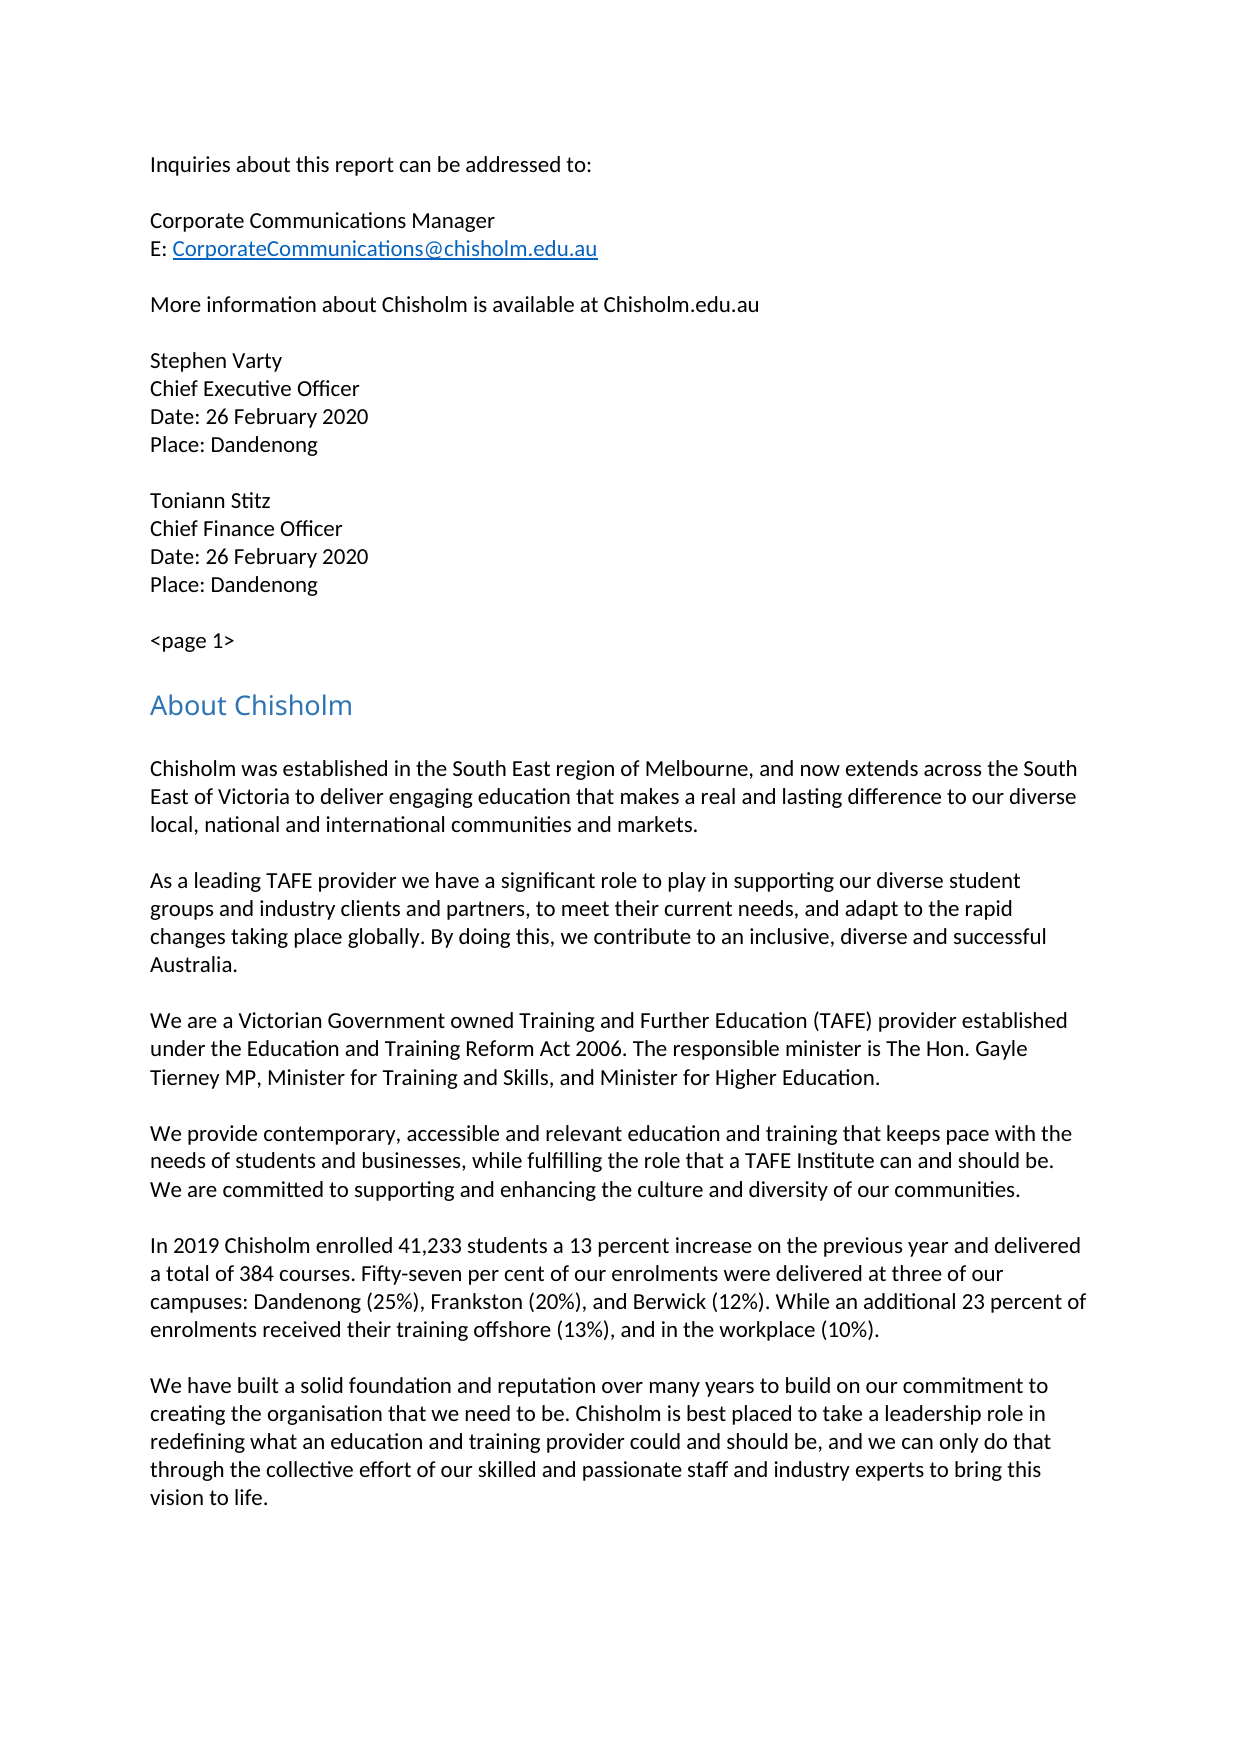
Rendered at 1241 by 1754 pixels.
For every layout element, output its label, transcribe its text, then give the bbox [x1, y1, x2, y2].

text Chief Executive Officer [150, 374, 1090, 402]
text In 2019 Chisholm enrolled 41,233 students a 13 percent increase on the previous year and delivered a total of 384 courses. Fifty-seven per cent of our enrolments were delivered at three of our campuses: Dandenong (25%), Frankston (20%), and Berwick (12%). While an additional 23 percent of enrolments received their training offshore (13%), and in the workplace (10%). [150, 1231, 1090, 1343]
text We provide contemporary, accessible and relevant education and training that keeps pace with the needs of students and businesses, while fulfilling the role that a TAFE Institute can and should be. We are committed to supporting and enhancing the culture and diversity of our communities. [150, 1119, 1090, 1203]
text As a leading TAFE provider we have a significant role to play in supporting our diverse student groups and industry clients and partners, to meet their current needs, and adapt to the rapid changes taking place globally. By doing this, we contribute to an inclusive, diverse and successful Australia. [150, 866, 1090, 978]
text We have built a solid foundation and reputation over many years to build on our commitment to creating the organisation that we need to be. Chisholm is best placed to take a leadership role in redefining what an education and training provider could and should be, and we can only do that through the collective effort of our skilled and passionate staff and industry experts to bring this vision to life. [150, 1371, 1090, 1511]
text Date: 26 February 2020 [150, 402, 1090, 430]
text Inquiries about this report can be addressed to: [150, 150, 1090, 178]
text Chief Finance Officer [150, 514, 1090, 542]
text Stephen Varty [150, 346, 1090, 374]
text We are a Victorian Government owned Training and Further Education (TAFE) provider established under the Education and Training Reform Act 2006. The responsible minister is The Hon. Gayle Tierney MP, Minister for Training and Skills, and Minister for Higher Education. [150, 1007, 1090, 1091]
text <page 1> [150, 626, 1090, 654]
text More information about Chisholm is available at Chisholm.edu.au [150, 290, 1090, 318]
text E: CorporateCommunications@chisholm.edu.au [150, 234, 1090, 262]
text Chisholm was established in the South East region of Melbourne, and now extends across the South East of Victoria to deliver engaging education that makes a real and lasting difference to our diverse local, national and international communities and markets. [150, 754, 1090, 838]
text Date: 26 February 2020 [150, 542, 1090, 570]
text Place: Dandenong [150, 430, 1090, 458]
subtitle About Chisholm [150, 687, 1090, 723]
text Corporate Communications Manager [150, 206, 1090, 234]
text Toniann Stitz [150, 486, 1090, 514]
text Place: Dandenong [150, 570, 1090, 598]
